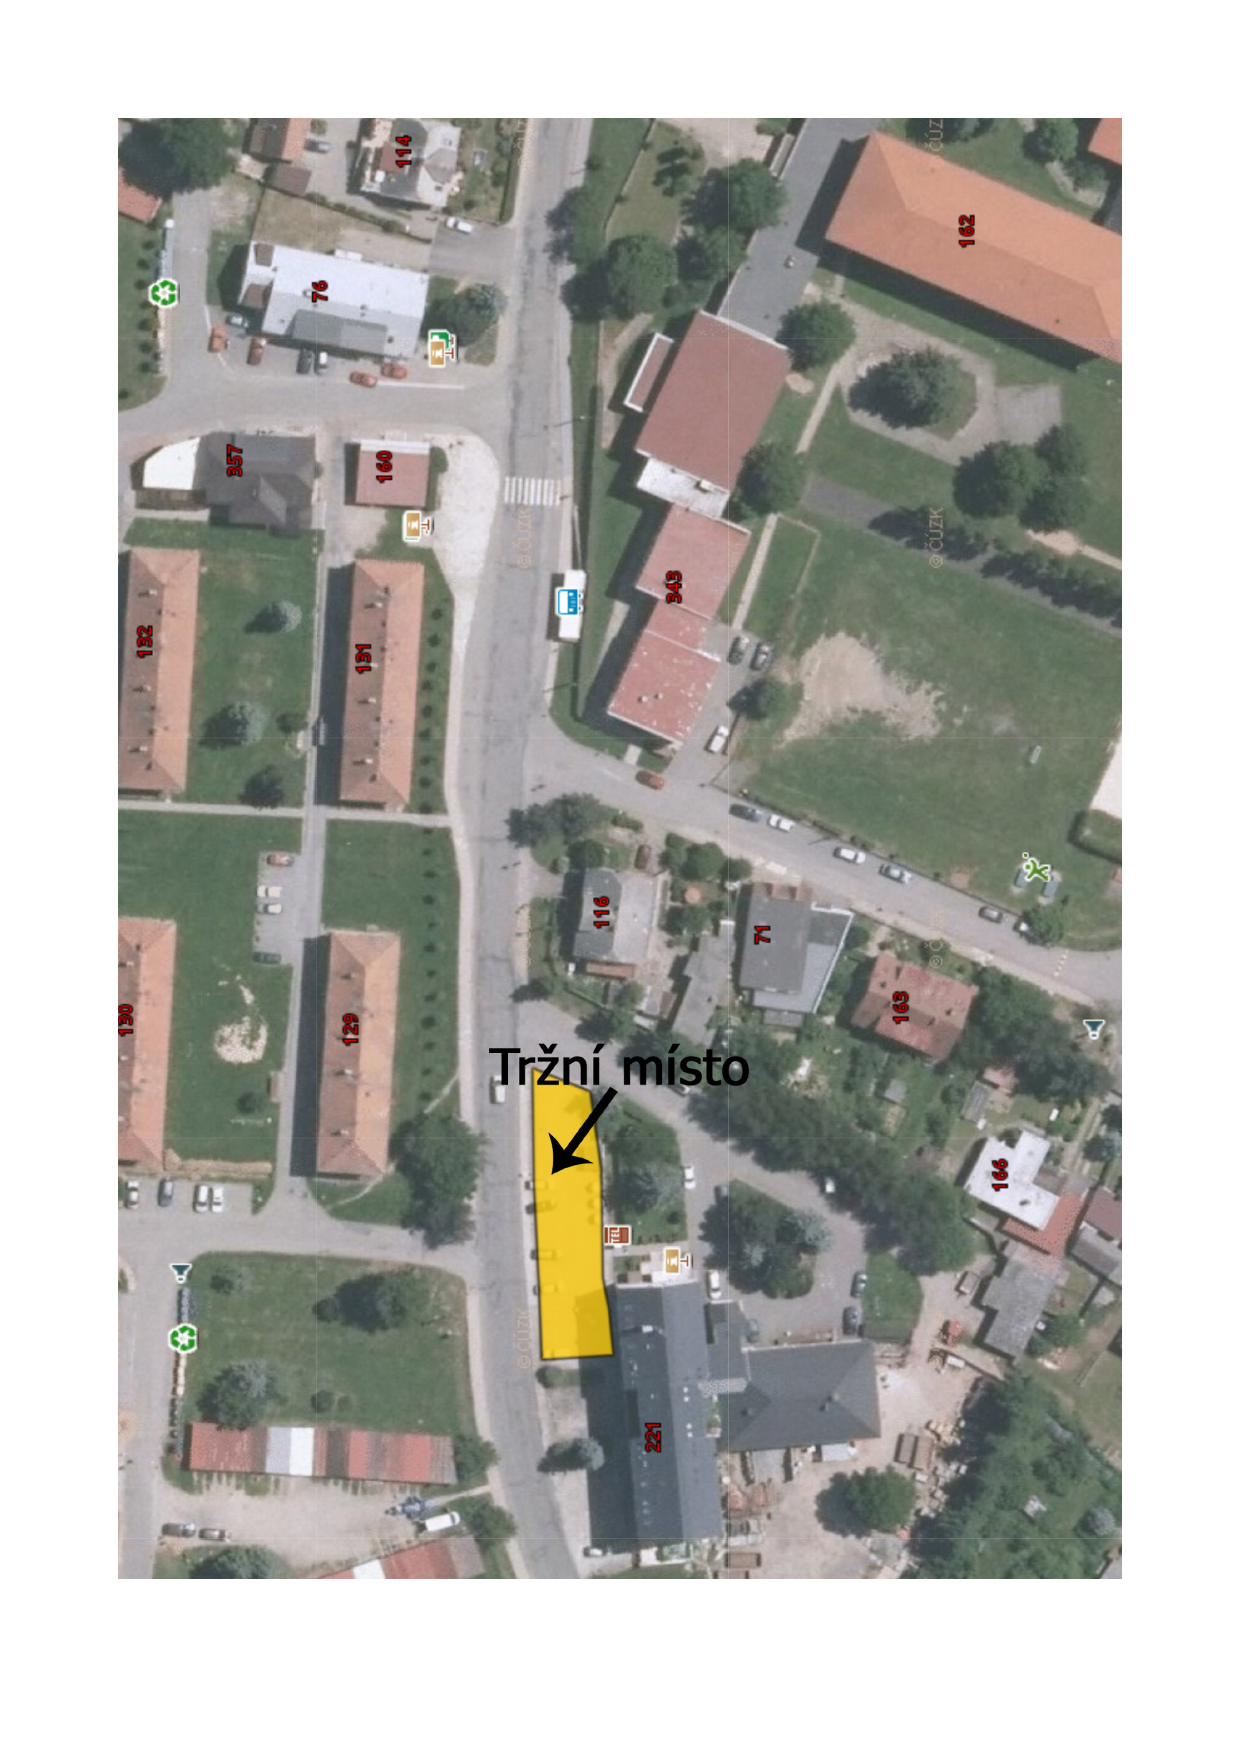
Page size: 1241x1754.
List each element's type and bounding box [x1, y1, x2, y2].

picture [118, 118, 1123, 1579]
